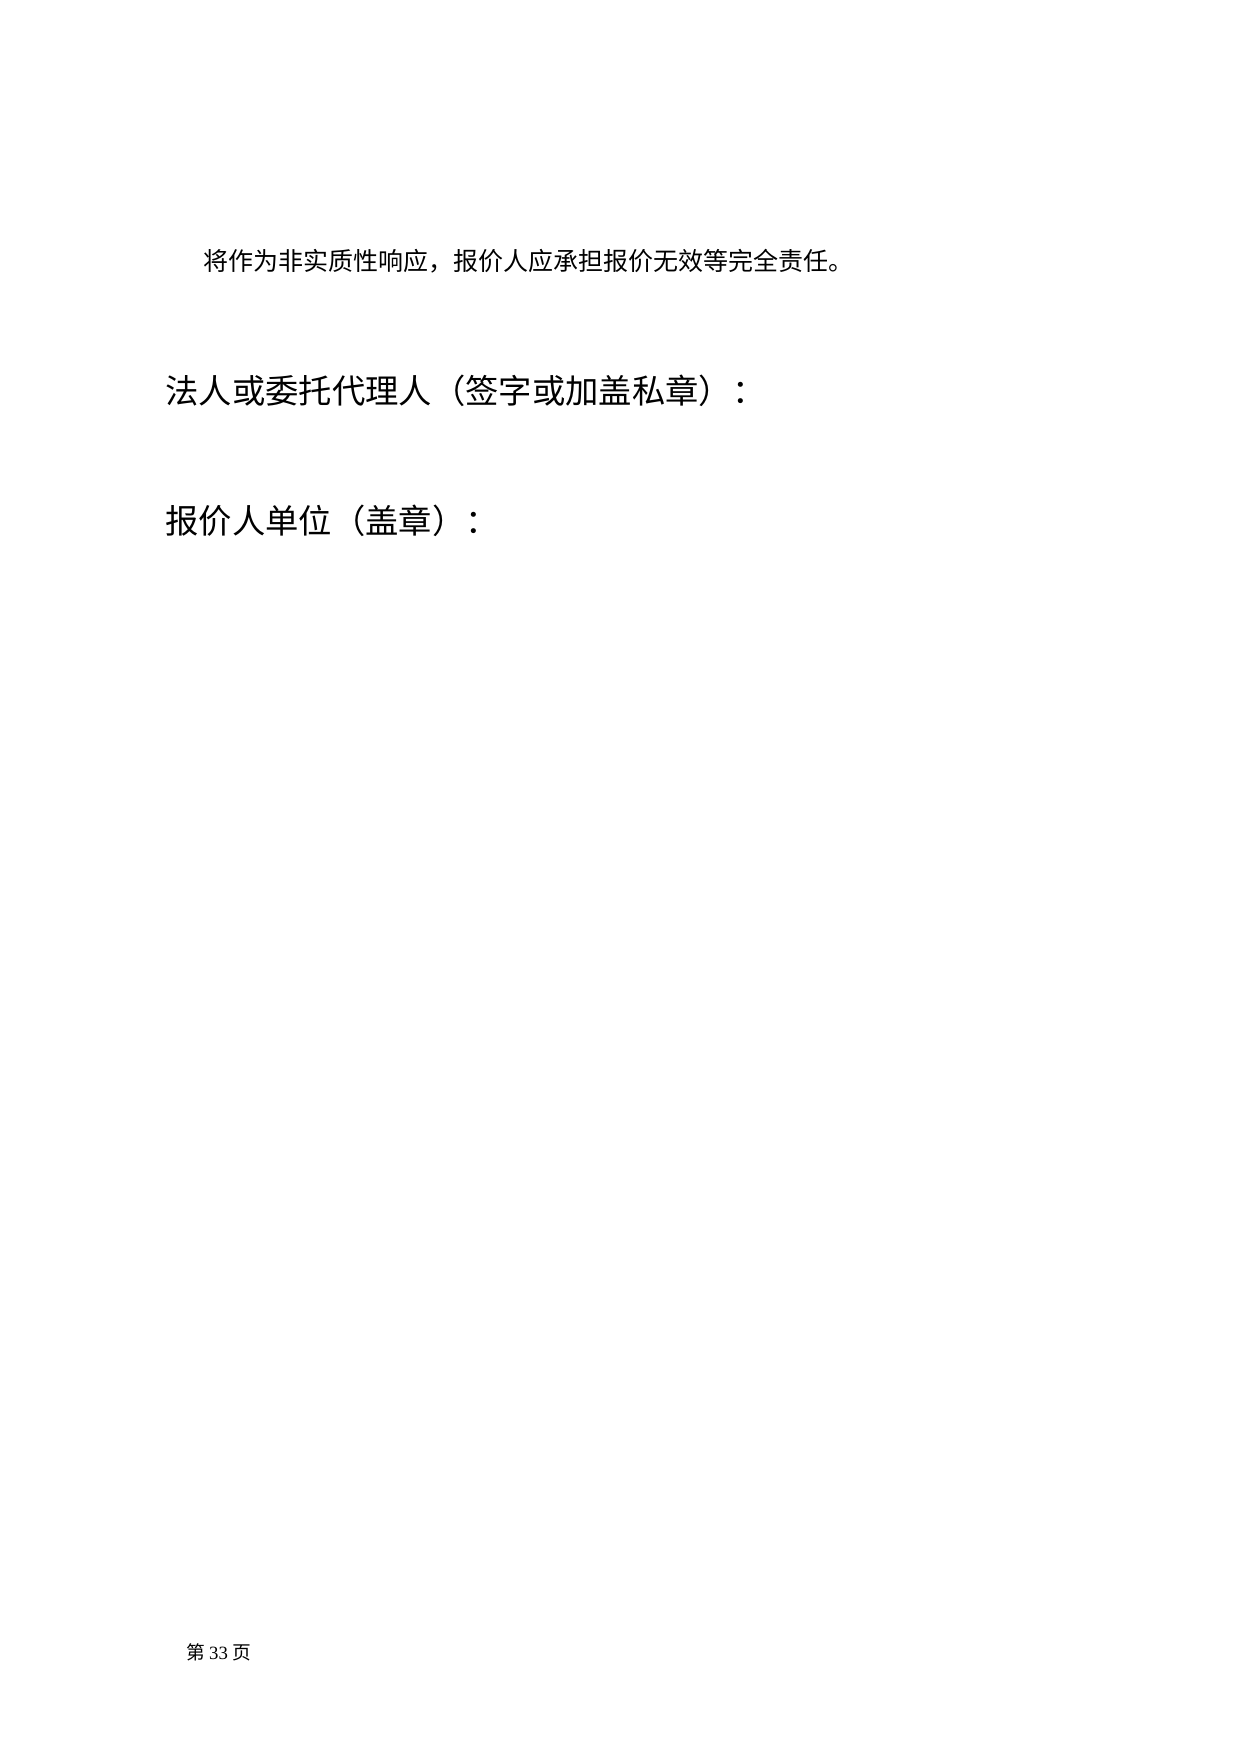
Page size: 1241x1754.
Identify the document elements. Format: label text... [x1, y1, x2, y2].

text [203, 227, 1087, 292]
text 报价人单位（盖章）： [165, 487, 1087, 552]
text 法人或委托代理人（签字或加盖私章）： [165, 357, 1087, 422]
